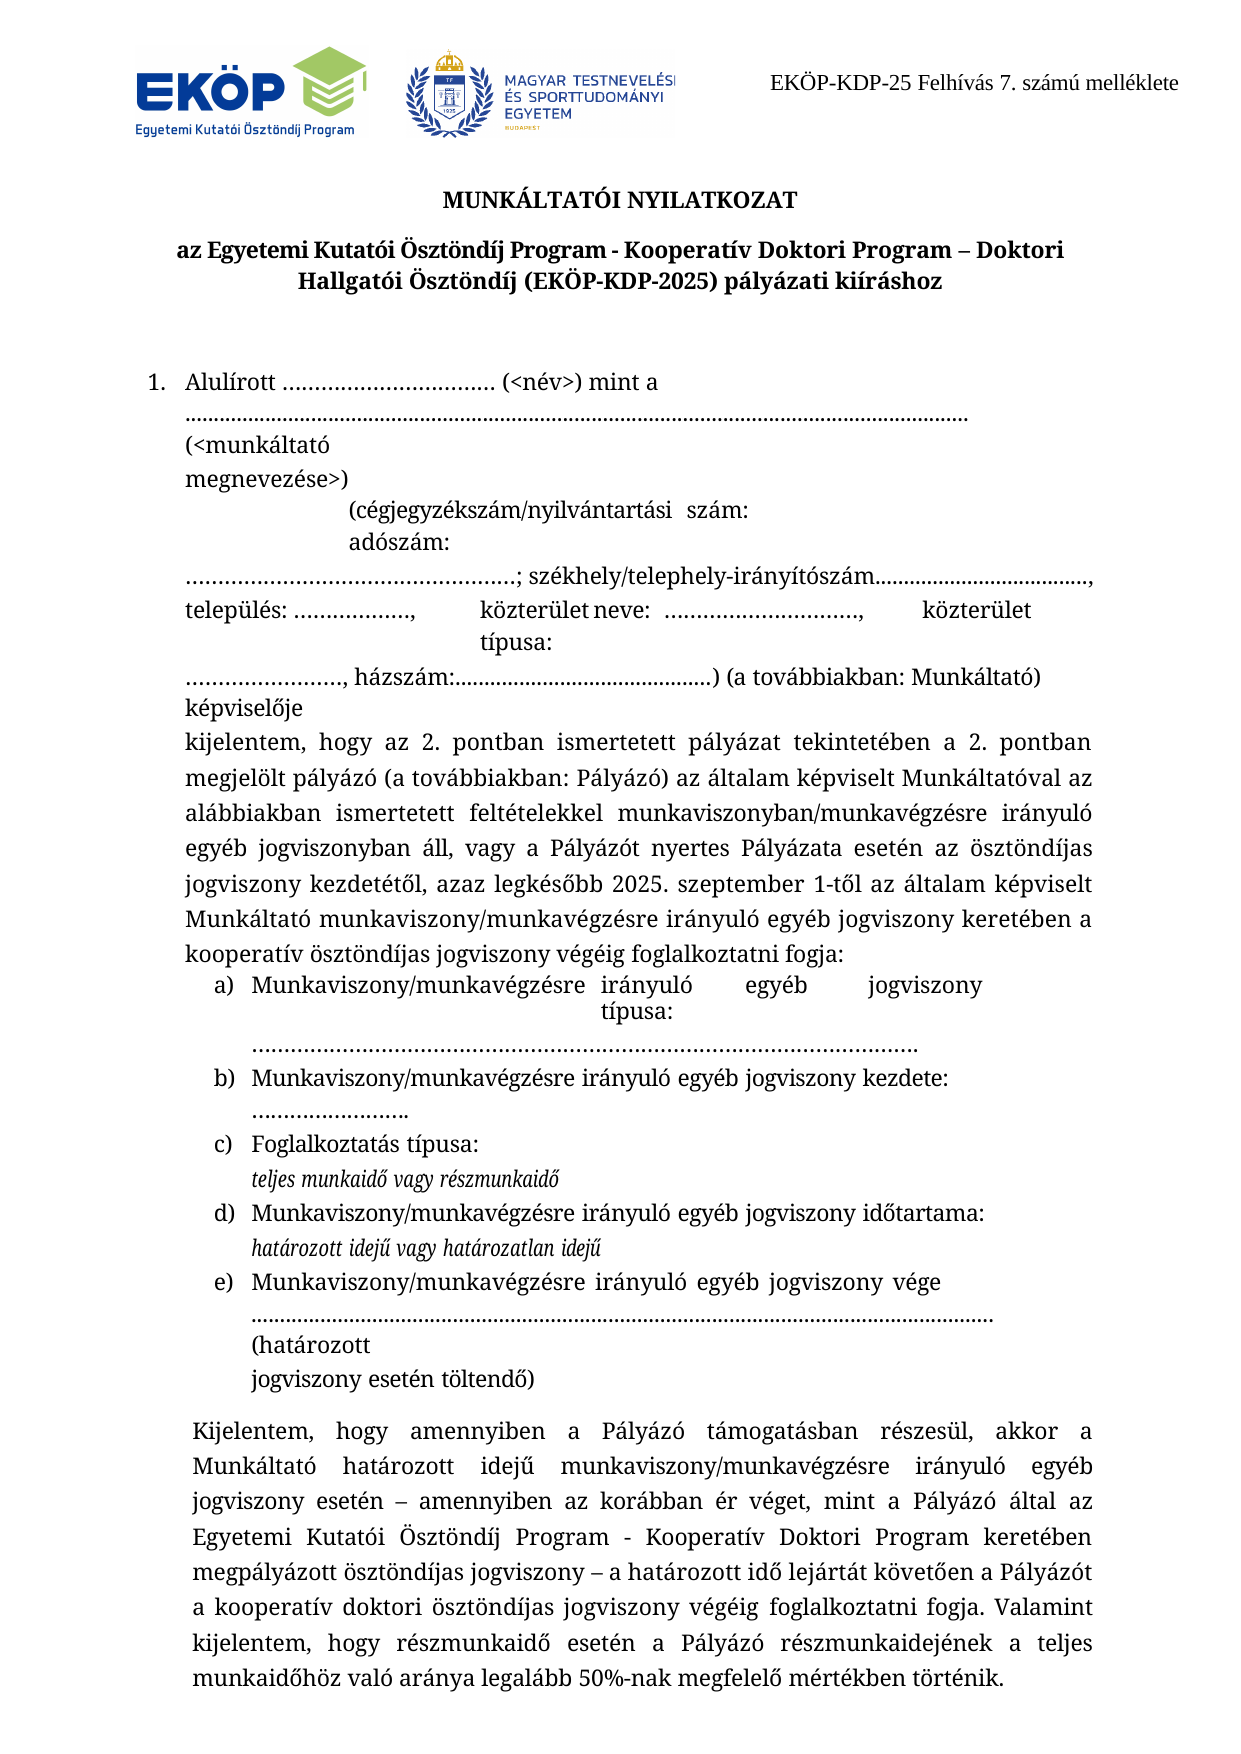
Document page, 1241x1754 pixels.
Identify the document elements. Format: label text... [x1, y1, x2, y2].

text …………………………………………………………………………………………. [251, 1028, 1105, 1059]
list Foglalkoztatás típusa: [213, 1128, 1105, 1159]
list Munkaviszony/munkavégzésre irányuló egyéb jogviszony időtartama: [213, 1197, 1105, 1228]
text megnevezése>) (cégjegyzékszám/nyilvántartási szám: adószám: [185, 463, 1105, 557]
text határozott idejű vagy határozatlan idejű [251, 1232, 1105, 1263]
picture [406, 49, 675, 138]
list Munkaviszony/munkavégzésre irányuló egyéb jogviszony típusa: [213, 973, 1105, 1024]
text kijelentem, hogy az 2. pontban ismertetett pályázat tekintetében a 2. pontban megjelölt pályázó (a továbbiakban: Pályázó) az általam képviselt Munkáltatóval az alábbiakban ismertetett feltételekkel munkaviszonyban/munkavégzésre irányuló egyéb jogviszonyban áll, vagy a Pályázót nyertes Pályázata esetén az ösztöndíjas jogviszony kezdetétől, azaz legkésőbb 2025. szeptember 1-től az általam képviselt Munkáltató munkaviszony/munkavégzésre irányuló egyéb jogviszony keretében a kooperatív ösztöndíjas jogviszony végéig foglalkoztatni fogja: [185, 726, 1093, 969]
text teljes munkaidő vagy részmunkaidő [251, 1163, 1105, 1194]
text ……………………, házszám: ) (a továbbiakban: Munkáltató) képviselője [185, 660, 1105, 723]
text az Egyetemi Kutatói Ösztöndíj Program - Kooperatív Doktori Program – Doktori Hallgatói Ösztöndíj (EKÖP-KDP-2025) pályázati kiíráshoz [135, 234, 1105, 296]
text ……………………………………………; székhely/telephely-irányítószám , [185, 560, 1105, 591]
text jogviszony esetén töltendő) [251, 1363, 1105, 1395]
subtitle MUNKÁLTATÓI NYILATKOZAT [135, 184, 1105, 216]
list Alulírott …………………………… (<név>) mint a (<munkáltató [147, 366, 1105, 460]
text Kijelentem, hogy amennyiben a Pályázó támogatásban részesül, akkor a Munkáltató határozott idejű munkaviszony/munkavégzésre irányuló egyéb jogviszony esetén – amennyiben az korábban ér véget, mint a Pályázó által az Egyetemi Kutatói Ösztöndíj Program - Kooperatív Doktori Program keretében megpályázott ösztöndíjas jogviszony – a határozott idő lejártát követően a Pályázót a kooperatív doktori ösztöndíjas jogviszony végéig foglalkoztatni fogja. Valamint kijelentem, hogy részmunkaidő esetén a Pályázó részmunkaidejének a teljes munkaidőhöz való aránya legalább 50%-nak megfelelő mértékben történik. [192, 1414, 1093, 1693]
picture [135, 45, 369, 138]
list Munkaviszony/munkavégzésre irányuló egyéb jogviszony vége (határozott [213, 1266, 1105, 1360]
text település: ………………, közterület neve: …………………………, közterület típusa: [185, 594, 1105, 657]
list Munkaviszony/munkavégzésre irányuló egyéb jogviszony kezdete: ……………………. [213, 1062, 1105, 1125]
